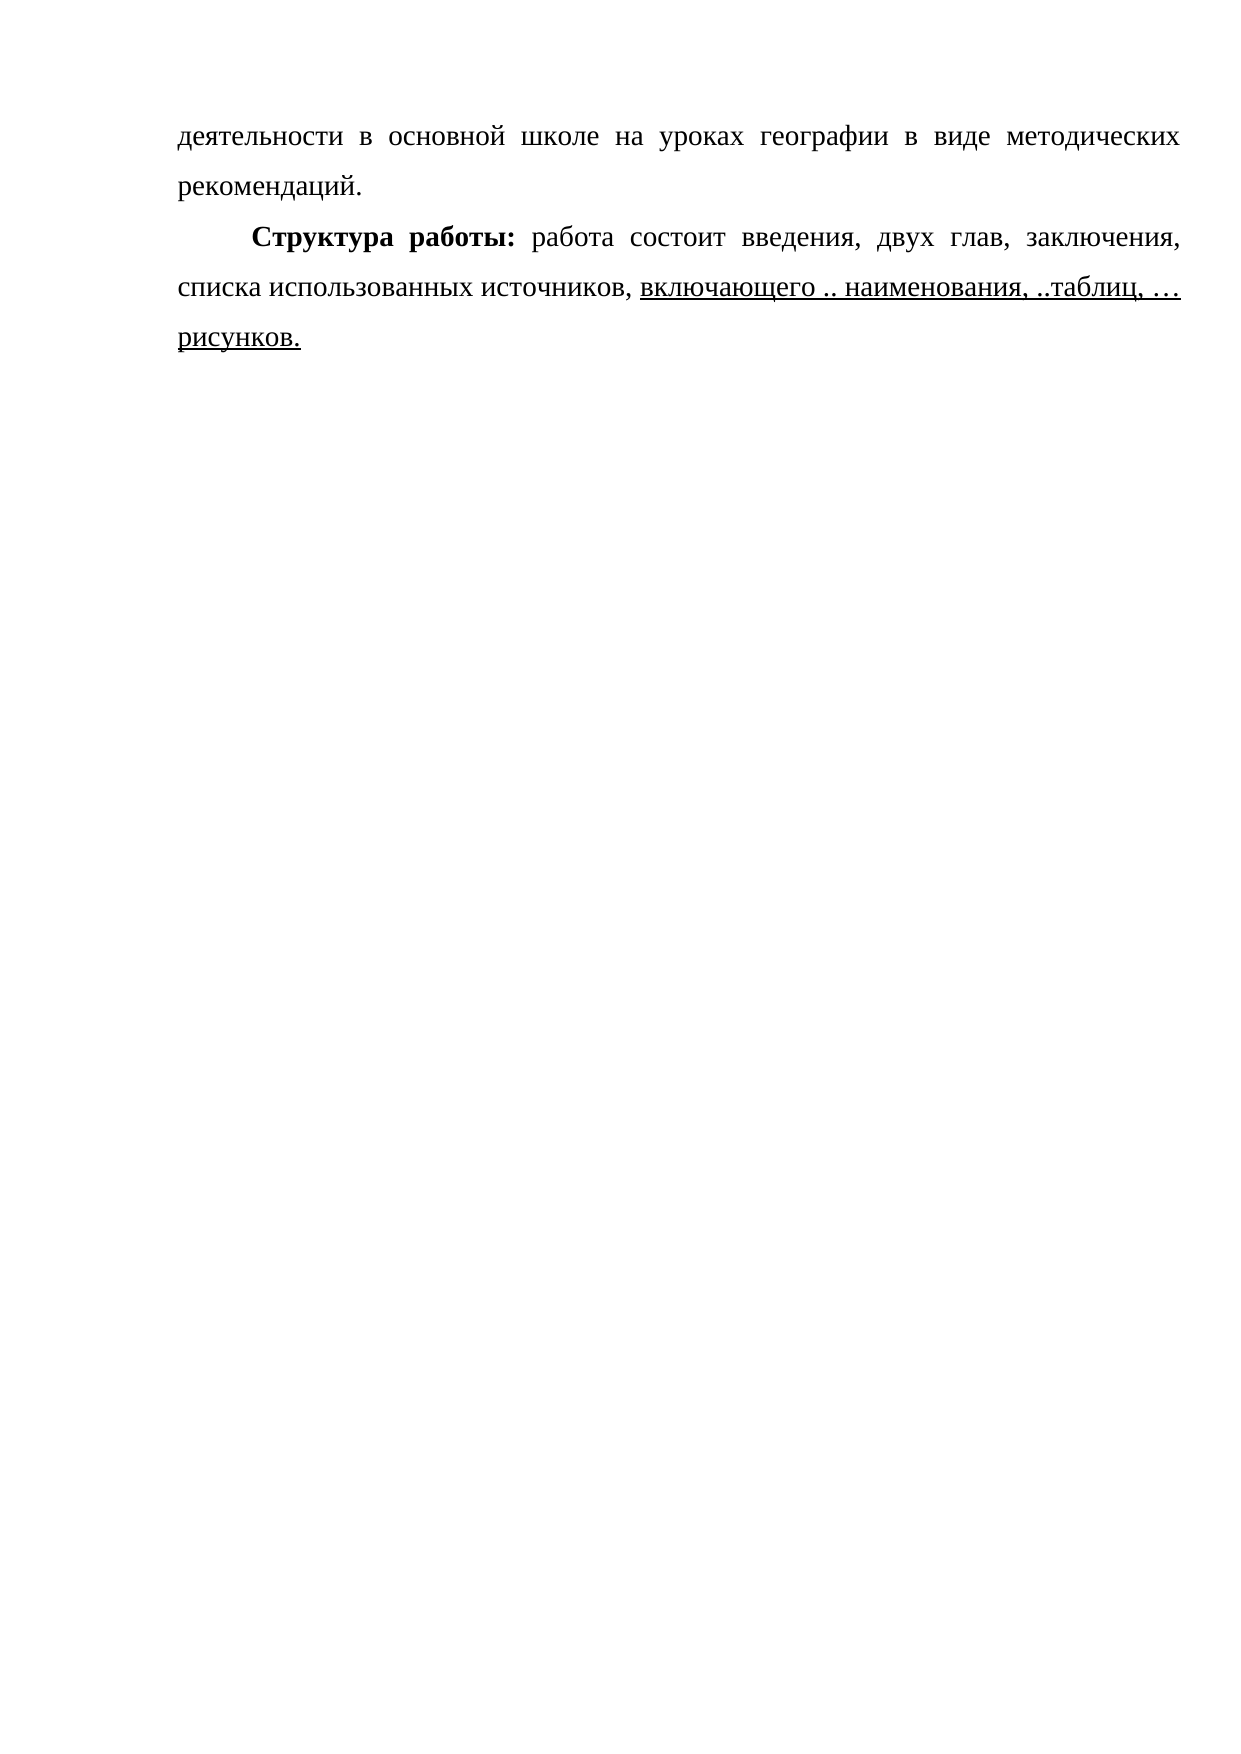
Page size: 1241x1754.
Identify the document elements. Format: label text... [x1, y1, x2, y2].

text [177, 118, 1181, 202]
text Структура работы: работа состоит введения, двух глав, заключения, списка использованных источников, включающего .. наименования, ..таблиц, …рисунков. [177, 219, 1181, 353]
